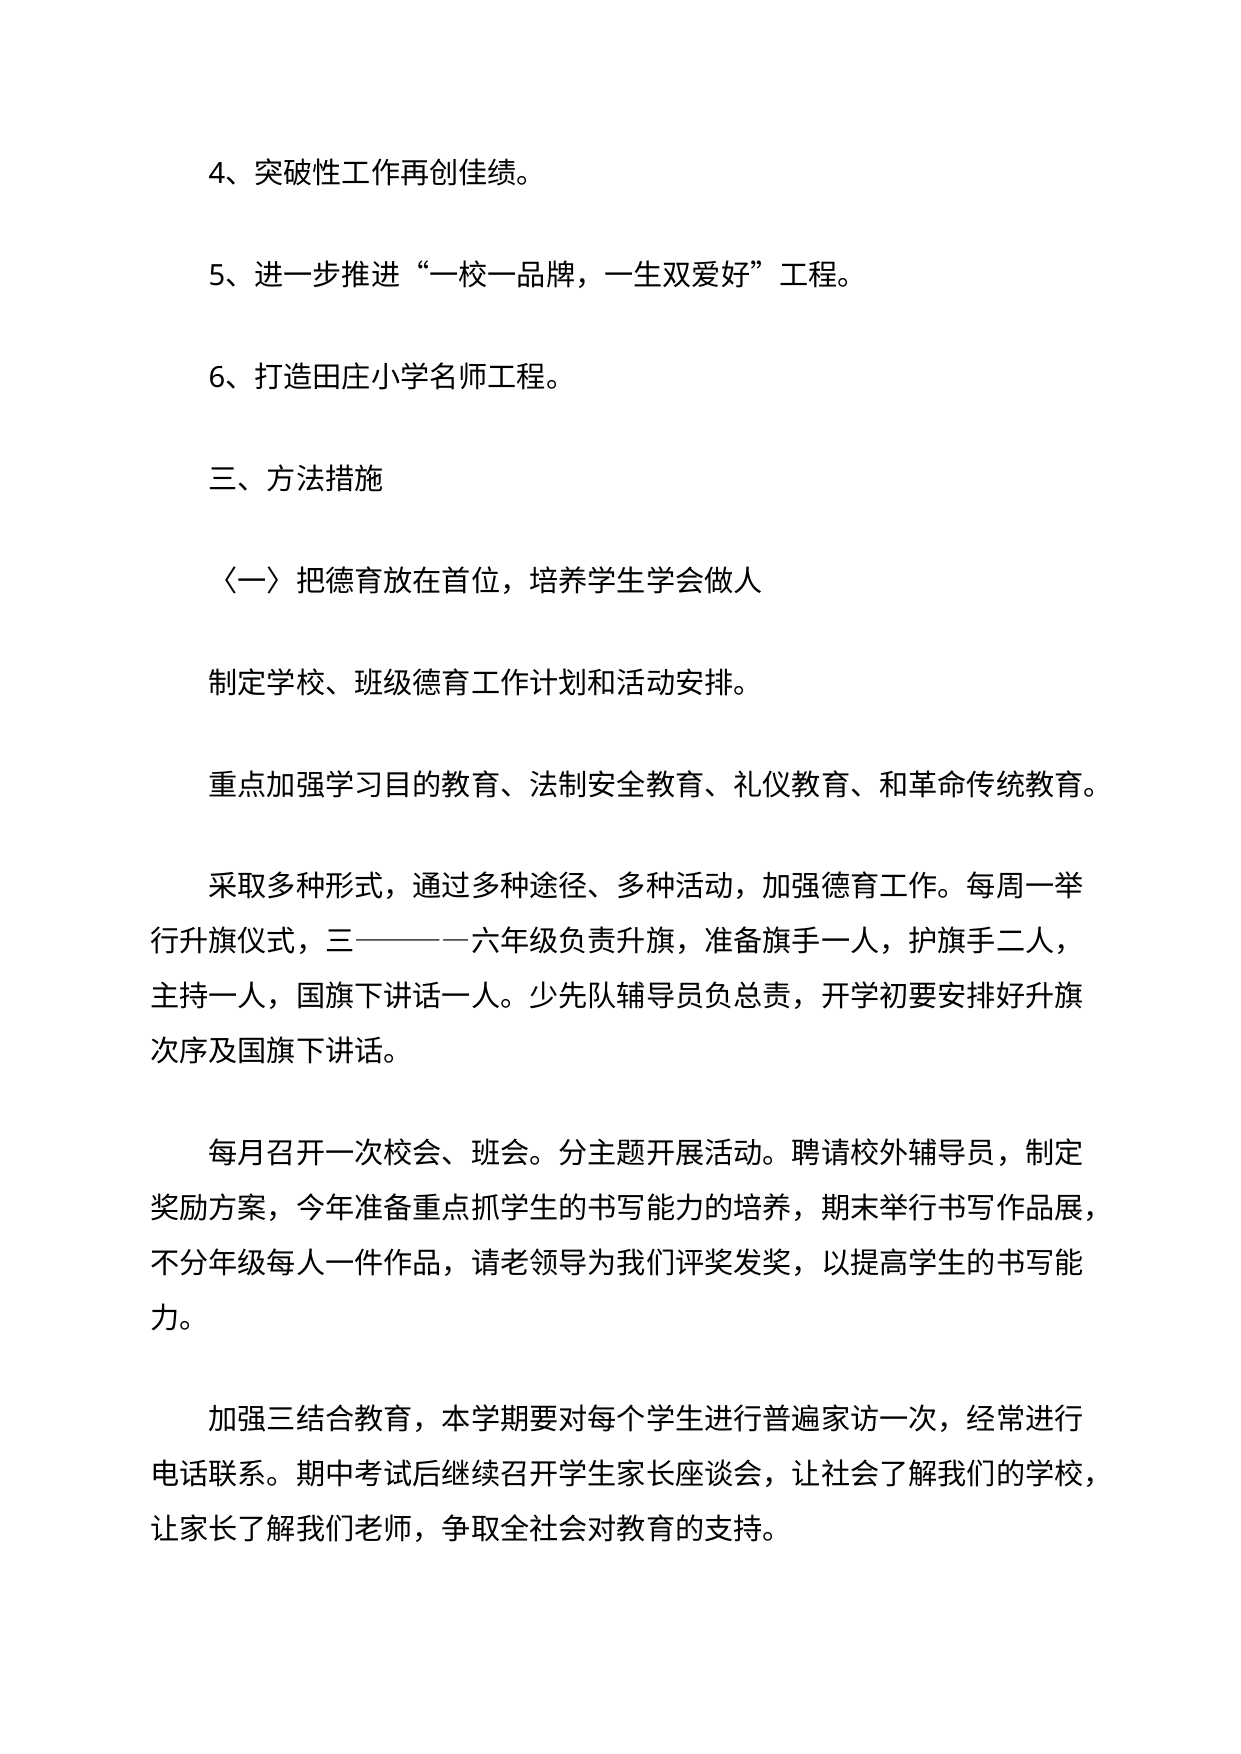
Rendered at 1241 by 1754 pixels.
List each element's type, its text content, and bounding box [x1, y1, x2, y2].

text 加强三结合教育，本学期要对每个学生进行普遍家访一次，经常进行电话联系。期中考试后继续召开学生家长座谈会，让社会了解我们的学校，让家长了解我们老师，争取全社会对教育的支持。 [150, 1396, 1090, 1548]
text 5、进一步推进“一校一品牌，一生双爱好”工程。 [150, 252, 1090, 294]
text 制定学校、班级德育工作计划和活动安排。 [150, 659, 1090, 702]
text 三、方法措施 [150, 456, 1090, 498]
text 6、打造田庄小学名师工程。 [150, 354, 1090, 396]
text 〈一〉把德育放在首位，培养学生学会做人 [150, 558, 1090, 600]
text 重点加强学习目的教育、法制安全教育、礼仪教育、和革命传统教育。 [150, 761, 1090, 803]
text 采取多种形式，通过多种途径、多种活动，加强德育工作。每周一举行升旗仪式，三————六年级负责升旗，准备旗手一人，护旗手二人，主持一人，国旗下讲话一人。少先队辅导员负总责，开学初要安排好升旗次序及国旗下讲话。 [150, 863, 1090, 1070]
text 4、突破性工作再创佳绩。 [150, 150, 1090, 192]
text 每月召开一次校会、班会。分主题开展活动。聘请校外辅导员，制定奖励方案，今年准备重点抓学生的书写能力的培养，期末举行书写作品展，不分年级每人一件作品，请老领导为我们评奖发奖，以提高学生的书写能力。 [150, 1129, 1090, 1336]
